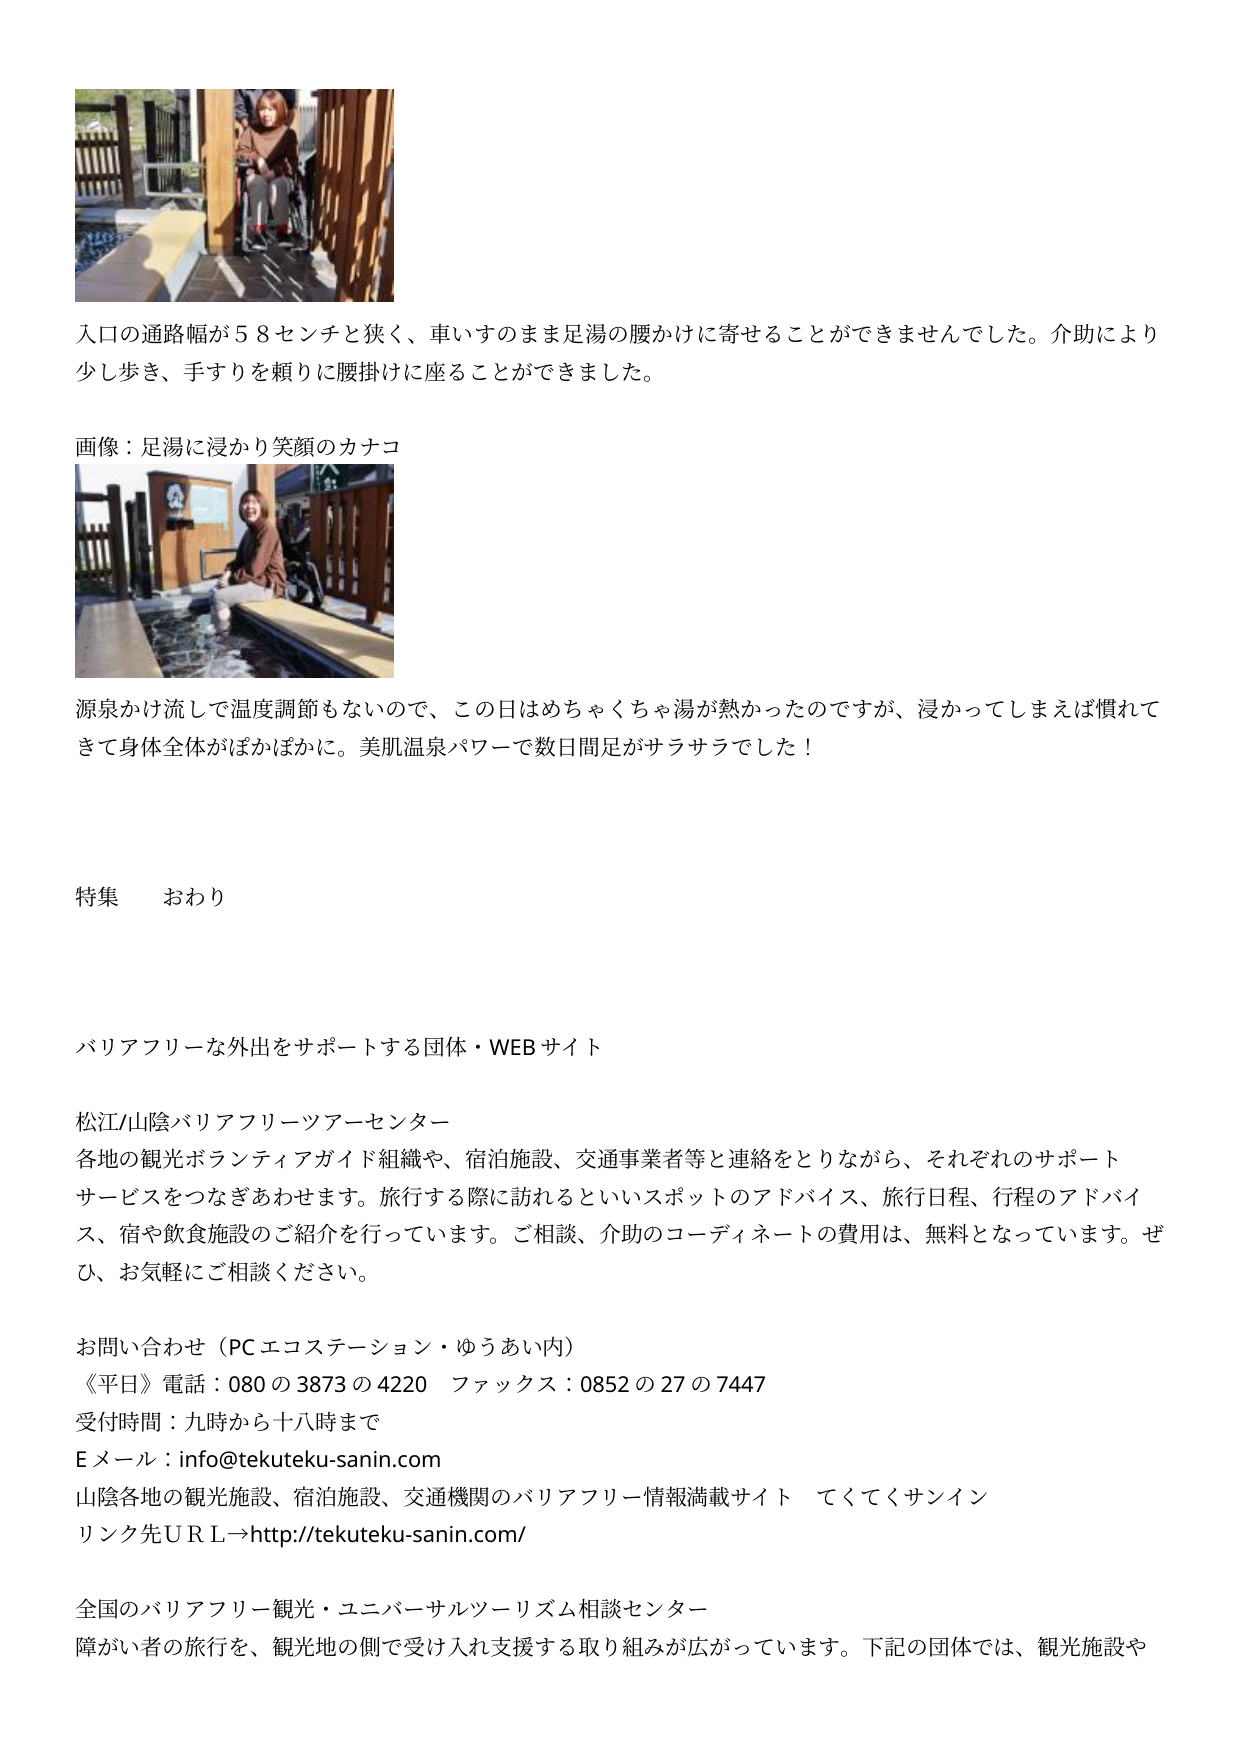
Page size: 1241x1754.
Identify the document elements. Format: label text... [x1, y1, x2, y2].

text 松江/山陰バリアフリーツアーセンター [75, 1102, 1165, 1139]
picture [75, 464, 394, 678]
text 特集 おわり [75, 877, 1165, 914]
text 《平日》電話：080の3873の4220 ファックス：0852の27の7447 [75, 1364, 1165, 1402]
text お問い合わせ（PCエコステーション・ゆうあい内） [75, 1327, 1165, 1364]
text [75, 1627, 1165, 1664]
text 全国のバリアフリー観光・ユニバーサルツーリズム相談センター [75, 1589, 1165, 1627]
text バリアフリーな外出をサポートする団体・WEBサイト [75, 1027, 1165, 1064]
text 源泉かけ流しで温度調節もないので、この日はめちゃくちゃ湯が熱かったのですが、浸かってしまえば慣れてきて身体全体がぽかぽかに。美肌温泉パワーで数日間足がサラサラでした！ [75, 689, 1165, 764]
text 山陰各地の観光施設、宿泊施設、交通機関のバリアフリー情報満載サイト てくてくサンイン [75, 1477, 1165, 1514]
text 受付時間：九時から十八時まで [75, 1402, 1165, 1439]
text リンク先ＵＲＬ→http://tekuteku-sanin.com/ [75, 1514, 1165, 1552]
text 入口の通路幅が５８センチと狭く、車いすのまま足湯の腰かけに寄せることができませんでした。介助により少し歩き、手すりを頼りに腰掛けに座ることができました。 [75, 314, 1165, 389]
text 各地の観光ボランティアガイド組織や、宿泊施設、交通事業者等と連絡をとりながら、それぞれのサポートサービスをつなぎあわせます。旅行する際に訪れるといいスポットのアドバイス、旅行日程、行程のアドバイス、宿や飲食施設のご紹介を行っています。ご相談、介助のコーディネートの費用は、無料となっています。ぜひ、お気軽にご相談ください。 [75, 1139, 1165, 1289]
picture [75, 89, 394, 302]
text Eメール：info@tekuteku-sanin.com [75, 1439, 1165, 1477]
text 画像：足湯に浸かり笑顔のカナコ [75, 427, 1165, 464]
